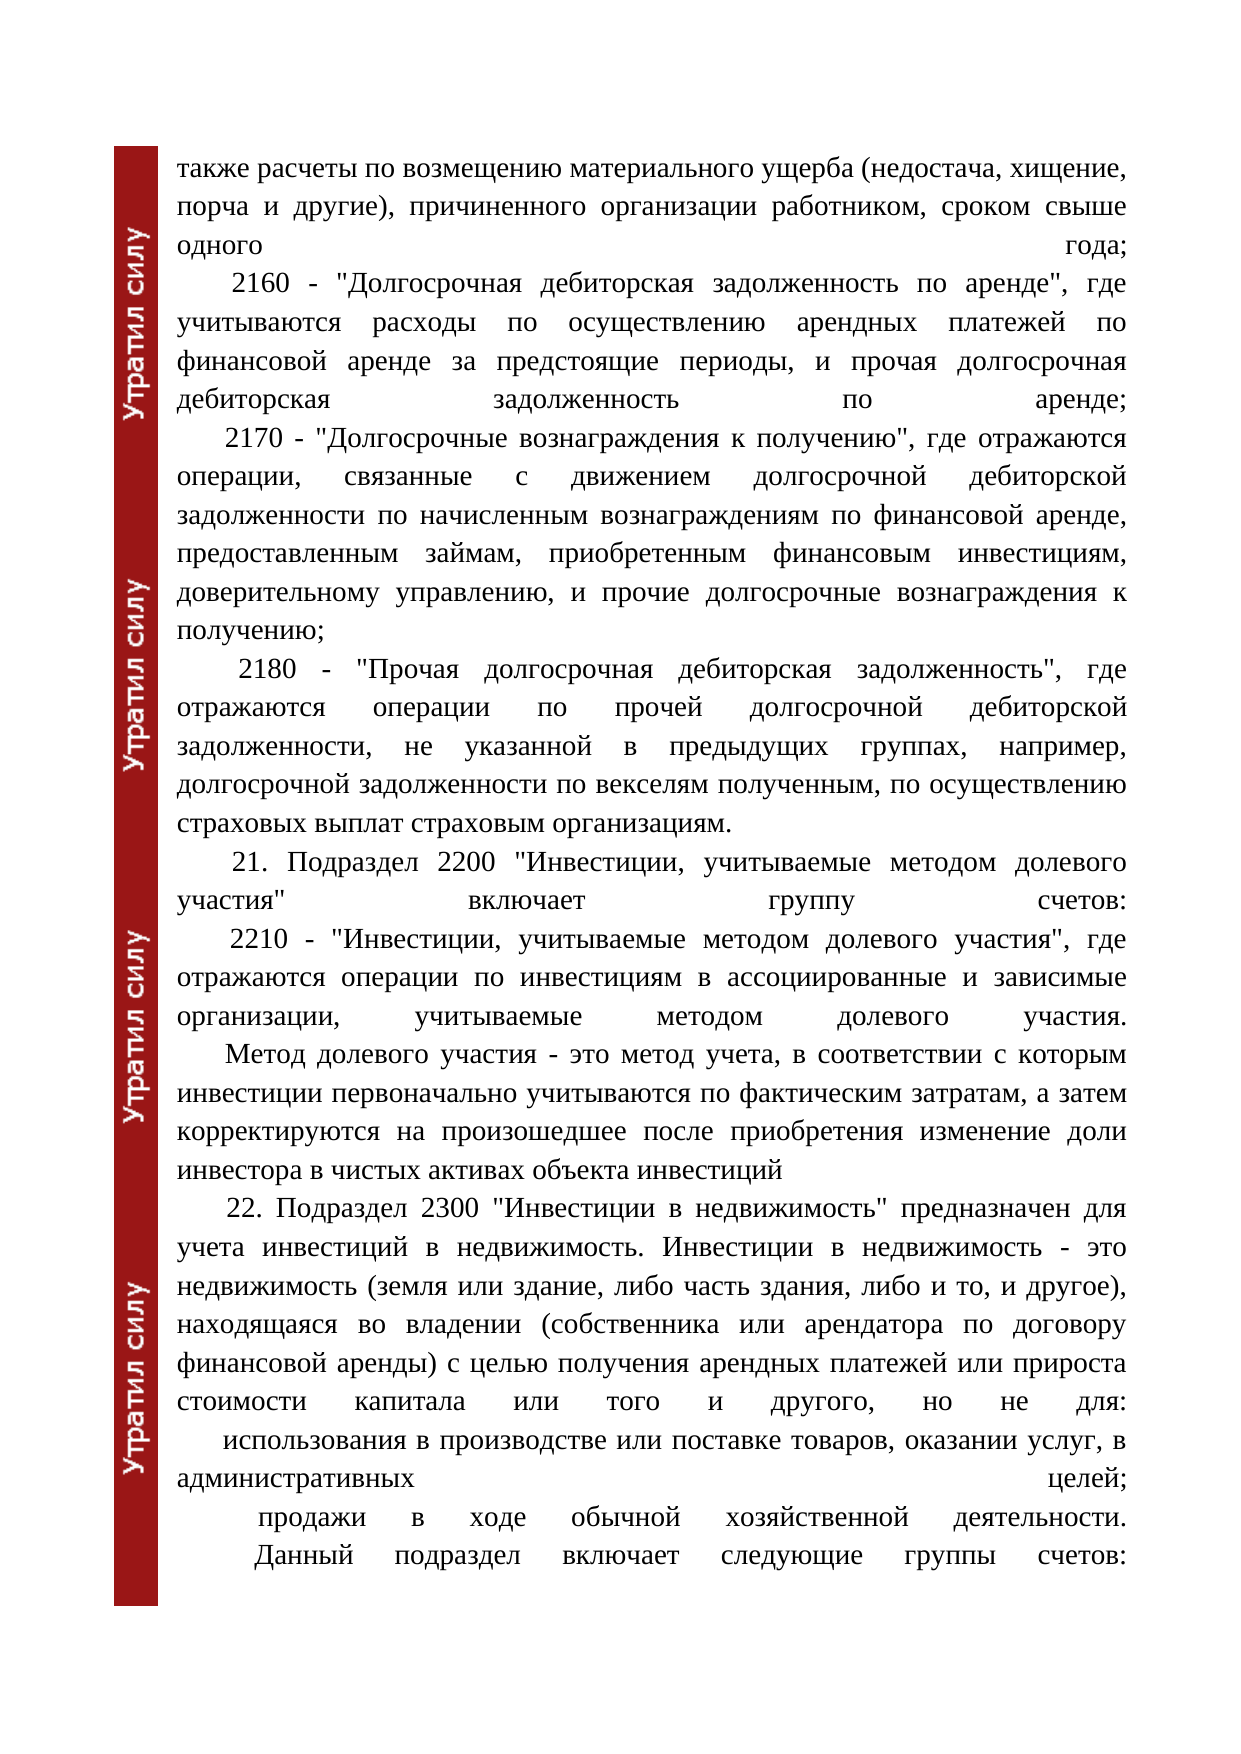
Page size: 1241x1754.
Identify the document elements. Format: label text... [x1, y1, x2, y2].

picture [114, 146, 158, 150]
picture [114, 1186, 158, 1191]
picture [114, 1571, 158, 1606]
text 21. Подраздел 2200 "Инвестиции, учитываемые методом долевого участия" включает группу счетов: 2210 - "Инвестиции, учитываемые методом долевого участия", где отражаются операции по инвестициям в ассоциированные и зависимые организации, учитываемые методом долевого участия. Метод долевого участия - это метод учета, в соответствии с которым инвестиции первоначально учитываются по фактическим затратам, а затем корректируются на произошедшее после приобретения изменение доли инвестора в чистых активах объекта инвестиций [112, 844, 1128, 1186]
picture [114, 839, 158, 844]
